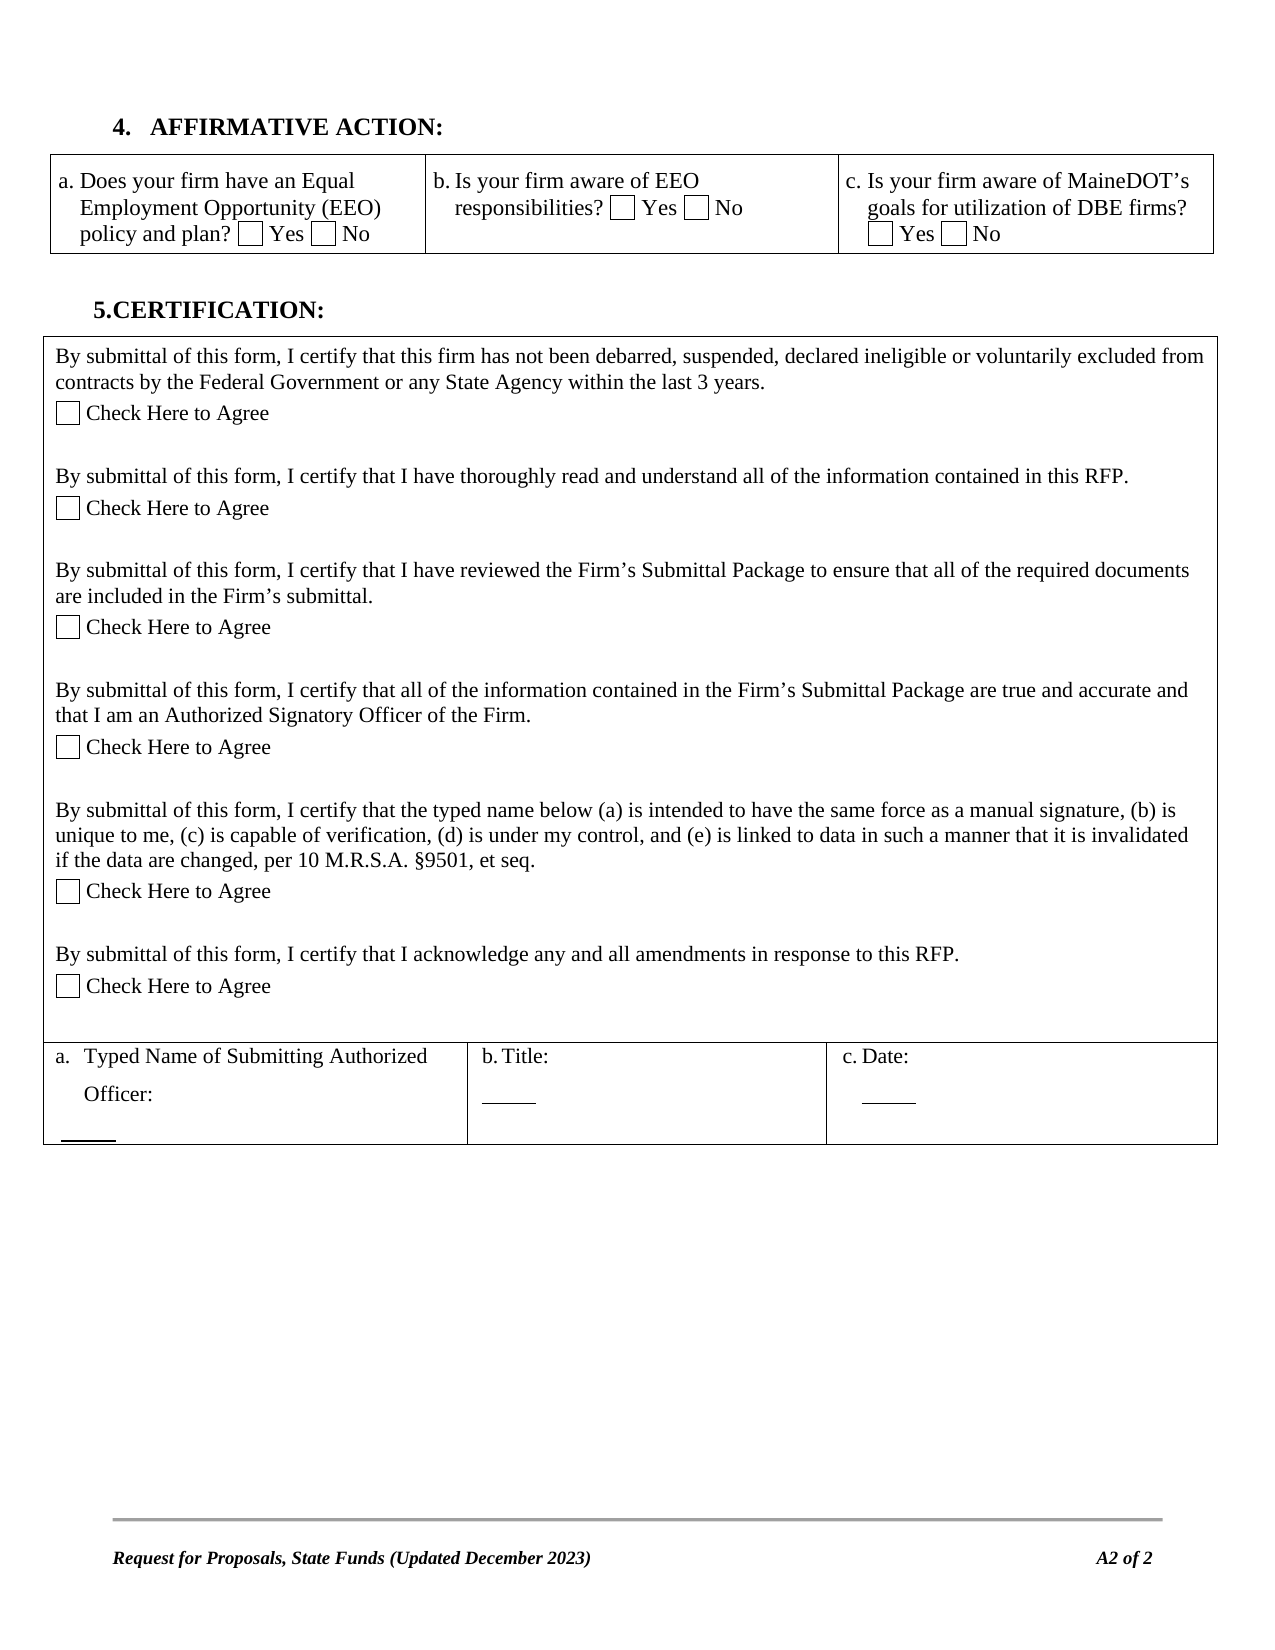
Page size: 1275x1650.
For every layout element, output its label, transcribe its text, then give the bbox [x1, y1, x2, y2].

table_cell Typed Name of Submitting Authorized Officer: [44, 1043, 467, 1144]
table_header By submittal of this form, I certify that this firm has not been debarred, suspended, declared ineligible or voluntarily excluded from contracts by the Federal Government or any State Agency within the last 3 years. Check Here to Agree By submittal of this form, I certify that I have thoroughly read and understand all of the information contained in this RFP. Check Here to Agree By submittal of this form, I certify that I have reviewed the Firm’s Submittal Package to ensure that all of the required documents are included in the Firm’s submittal. Check Here to Agree By submittal of this form, I certify that all of the information contained in the Firm’s Submittal Package are true and accurate and that I am an Authorized Signatory Officer of the Firm. Check Here to Agree By submittal of this form, I certify that the typed name below (a) is intended to have the same force as a manual signature, (b) is unique to me, (c) is capable of verification, (d) is under my control, and (e) is linked to data in such a manner that it is invalidated if the data are changed, per 10 M.R.S.A. §9501, et seq. Check Here to Agree By submittal of this form, I certify that I acknowledge any and all amendments in response to this RFP. Check Here to Agree [44, 337, 1217, 1042]
table_cell Title: [468, 1043, 826, 1144]
table_cell Date: [827, 1043, 1217, 1144]
table_header Does your firm have an Equal Employment Opportunity (EEO) policy and plan? Yes No [51, 155, 425, 252]
list CERTIFICATION: [93, 295, 1162, 324]
table_header Is your firm aware of MaineDOT’s goals for utilization of DBE firms? Yes No [839, 155, 1213, 252]
list AFFIRMATIVE ACTION: [112, 112, 1162, 141]
table_header Is your firm aware of EEO responsibilities? Yes No [426, 155, 838, 252]
